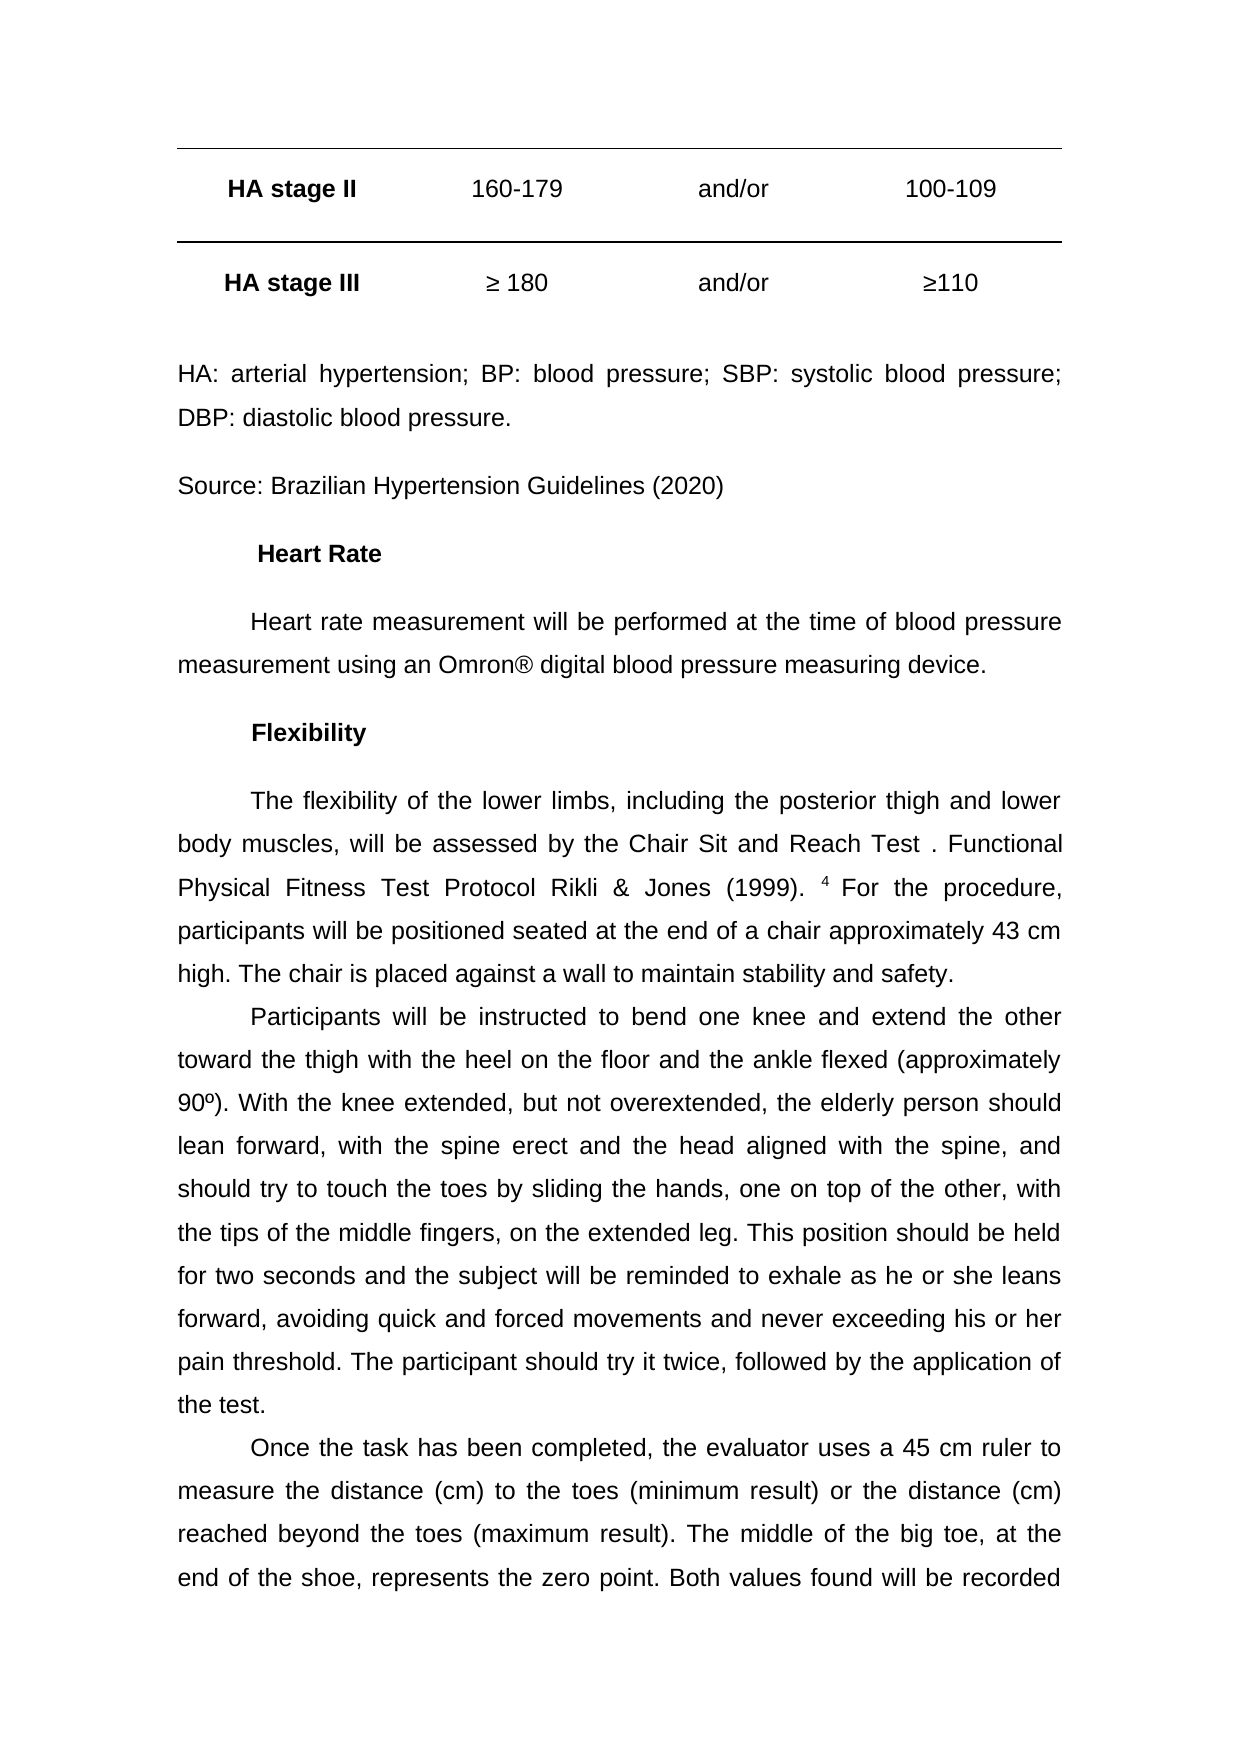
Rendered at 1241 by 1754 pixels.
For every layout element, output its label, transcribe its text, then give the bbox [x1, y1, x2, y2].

table_cell ≥110 [840, 243, 1062, 334]
text The flexibility of the lower limbs, including the posterior thigh and lower body muscles, will be assessed by the Chair Sit and Reach Test . Functional Physical Fitness Test Protocol Rikli & Jones (1999). 4 For the procedure, participants will be positioned seated at the end of a chair approximately 43 cm high. The chair is placed against a wall to maintain stability and safety. [177, 786, 1063, 988]
table_cell and/or [627, 243, 839, 334]
text Heart Rate [177, 539, 1063, 568]
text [177, 1433, 1063, 1591]
table_cell ≥ 180 [407, 243, 627, 334]
table_cell and/or [627, 149, 839, 241]
text HA: arterial hypertension; BP: blood pressure; SBP: systolic blood pressure; DBP: diastolic blood pressure. [177, 359, 1063, 431]
table_cell 160-179 [407, 149, 627, 241]
text Source: Brazilian Hypertension Guidelines (2020) [177, 471, 1063, 499]
text Participants will be instructed to bend one knee and extend the other toward the thigh with the heel on the floor and the ankle flexed (approximately 90º). With the knee extended, but not overextended, the elderly person should lean forward, with the spine erect and the head aligned with the spine, and should try to touch the toes by sliding the hands, one on top of the other, with the tips of the middle fingers, on the extended leg. This position should be held for two seconds and the subject will be reminded to exhale as he or she leans forward, avoiding quick and forced movements and never exceeding his or her pain threshold. The participant should try it twice, followed by the application of the test. [177, 1002, 1063, 1419]
text Flexibility [177, 718, 1063, 747]
table_cell 100-109 [840, 149, 1062, 241]
table_cell HA stage II [177, 149, 407, 241]
table_cell HA stage III [177, 243, 407, 334]
text Heart rate measurement will be performed at the time of blood pressure measurement using an Omron® digital blood pressure measuring device. [177, 607, 1063, 679]
